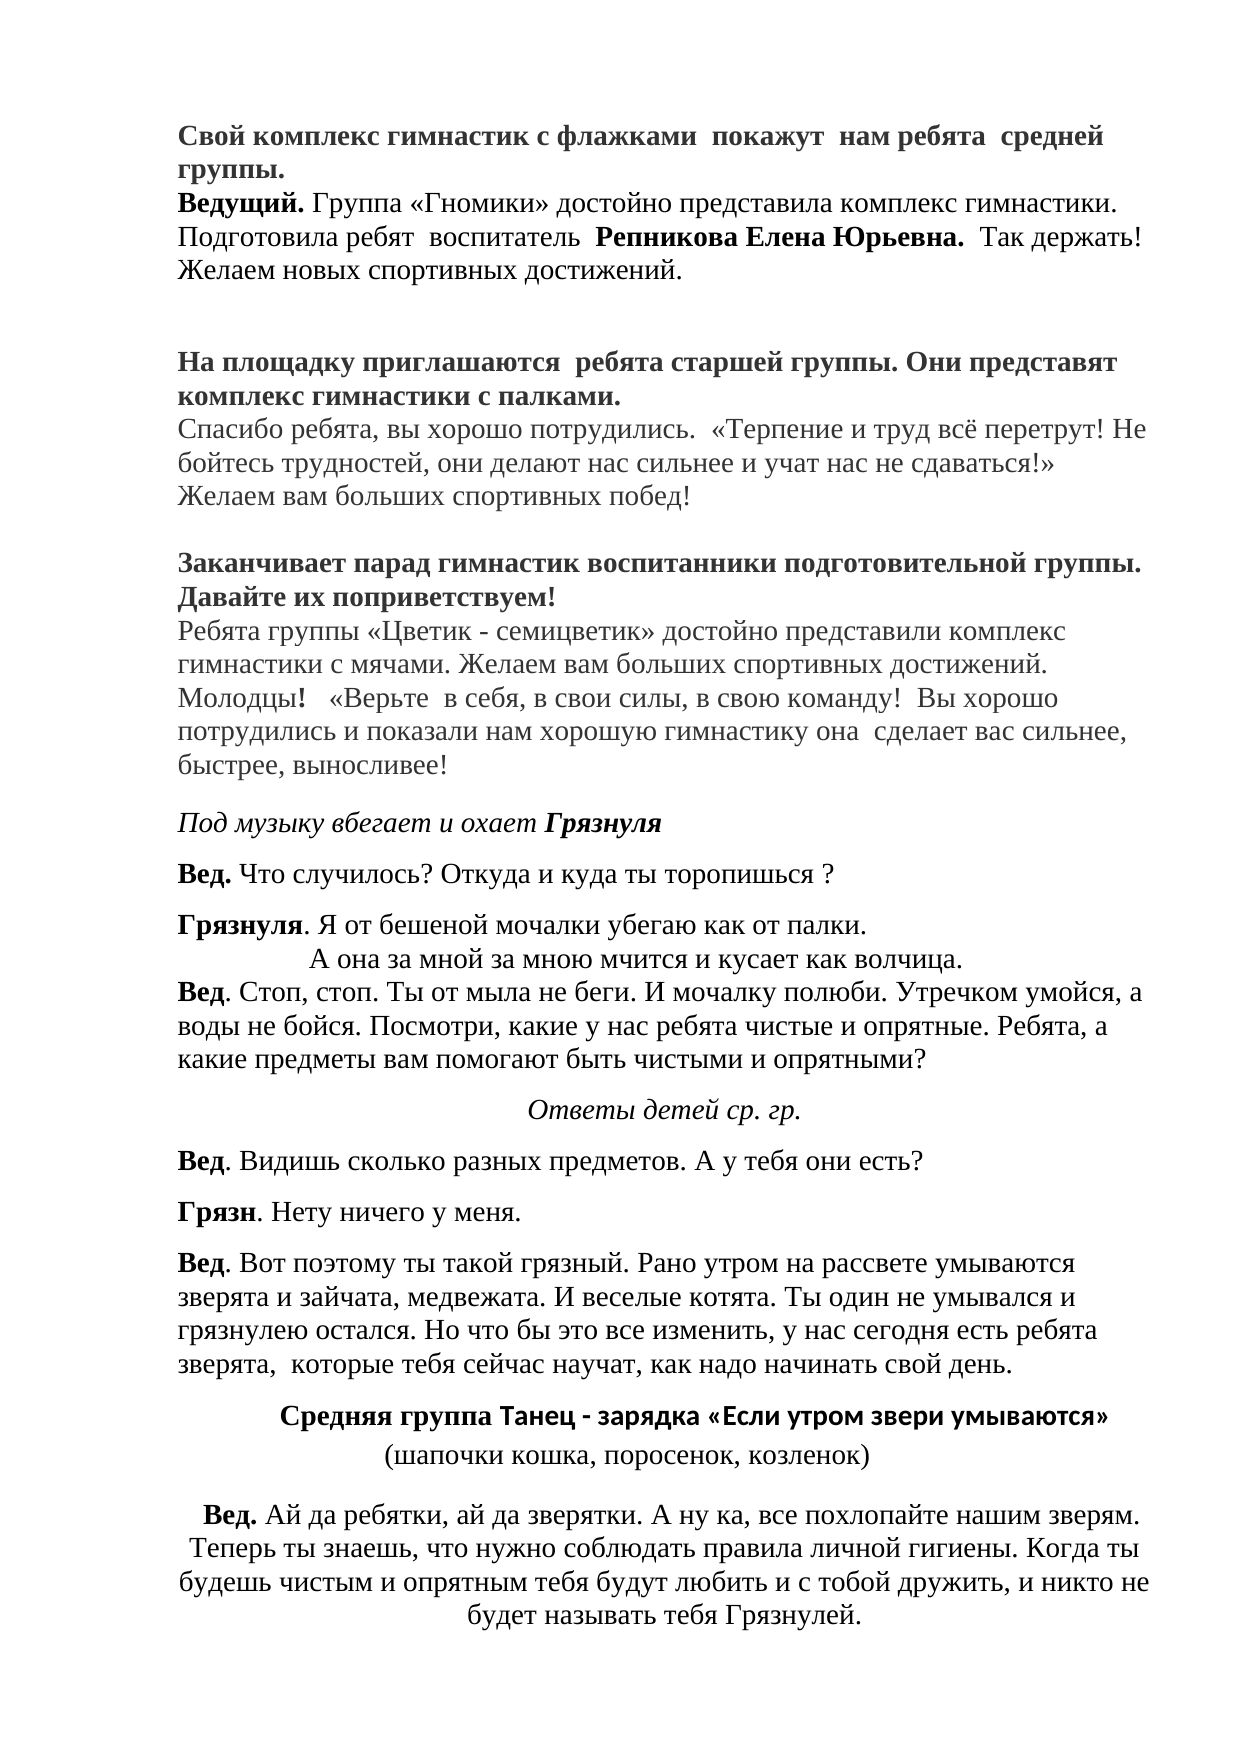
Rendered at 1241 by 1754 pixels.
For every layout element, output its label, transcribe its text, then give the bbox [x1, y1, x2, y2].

text А она за мной за мною мчится и кусает как волчица. [177, 941, 1152, 974]
text Ответы детей ср. гр. [177, 1092, 1152, 1126]
text Грязнуля. Я от бешеной мочалки убегаю как от палки. [177, 907, 1152, 941]
text Вед. Ай да ребятки, ай да зверятки. А ну ка, все похлопайте нашим зверям. Теперь ты знаешь, что нужно соблюдать правила личной гигиены. Когда ты будешь чистым и опрятным тебя будут любить и с тобой дружить, и никто не будет называть тебя Грязнулей. [177, 1497, 1152, 1631]
text Средняя группа Танец - зарядка «Если утром звери умываются» (шапочки кошка, поросенок, козленок) [177, 1397, 1152, 1471]
text На площадку приглашаются ребята старшей группы. Они представят комплекс гимнастики с палками. Спасибо ребята, вы хорошо потрудились. «Терпение и труд всё перетрут! Не бойтесь трудностей, они делают нас сильнее и учат нас не сдаваться!» Желаем вам больших спортивных побед! Заканчивает парад гимнастик воспитанники подготовительной группы. Давайте их поприветствуем! Ребята группы «Цветик - семицветик» достойно представили комплекс гимнастики с мячами. Желаем вам больших спортивных достижений. Молодцы! «Верьте в себя, в свои силы, в свою команду! Вы хорошо потрудились и показали нам хорошую гимнастику она сделает вас сильнее, быстрее, выносливее! [177, 311, 1152, 780]
text Вед. Что случилось? Откуда и куда ты торопишься ? [177, 856, 1152, 890]
text Под музыку вбегает и охает Грязнуля [177, 805, 1152, 839]
text Вед. Вот поэтому ты такой грязный. Рано утром на рассвете умываются зверята и зайчата, медвежата. И веселые котята. Ты один не умывался и грязнулею остался. Но что бы это все изменить, у нас сегодня есть ребята зверята, которые тебя сейчас научат, как надо начинать свой день. [177, 1245, 1152, 1379]
text Свой комплекс гимнастик с флажками покажут нам ребята средней группы. Ведущий. Группа «Гномики» достойно представила комплекс гимнастики. Подготовила ребят воспитатель Репникова Елена Юрьевна. Так держать! Желаем новых спортивных достижений. [177, 118, 1152, 286]
text Вед. Видишь сколько разных предметов. А у тебя они есть? [177, 1143, 1152, 1177]
text Грязн. Нету ничего у меня. [177, 1194, 1152, 1228]
text Вед. Стоп, стоп. Ты от мыла не беги. И мочалку полюби. Утречком умойся, а воды не бойся. Посмотри, какие у нас ребята чистые и опрятные. Ребята, а какие предметы вам помогают быть чистыми и опрятными? [177, 974, 1152, 1075]
